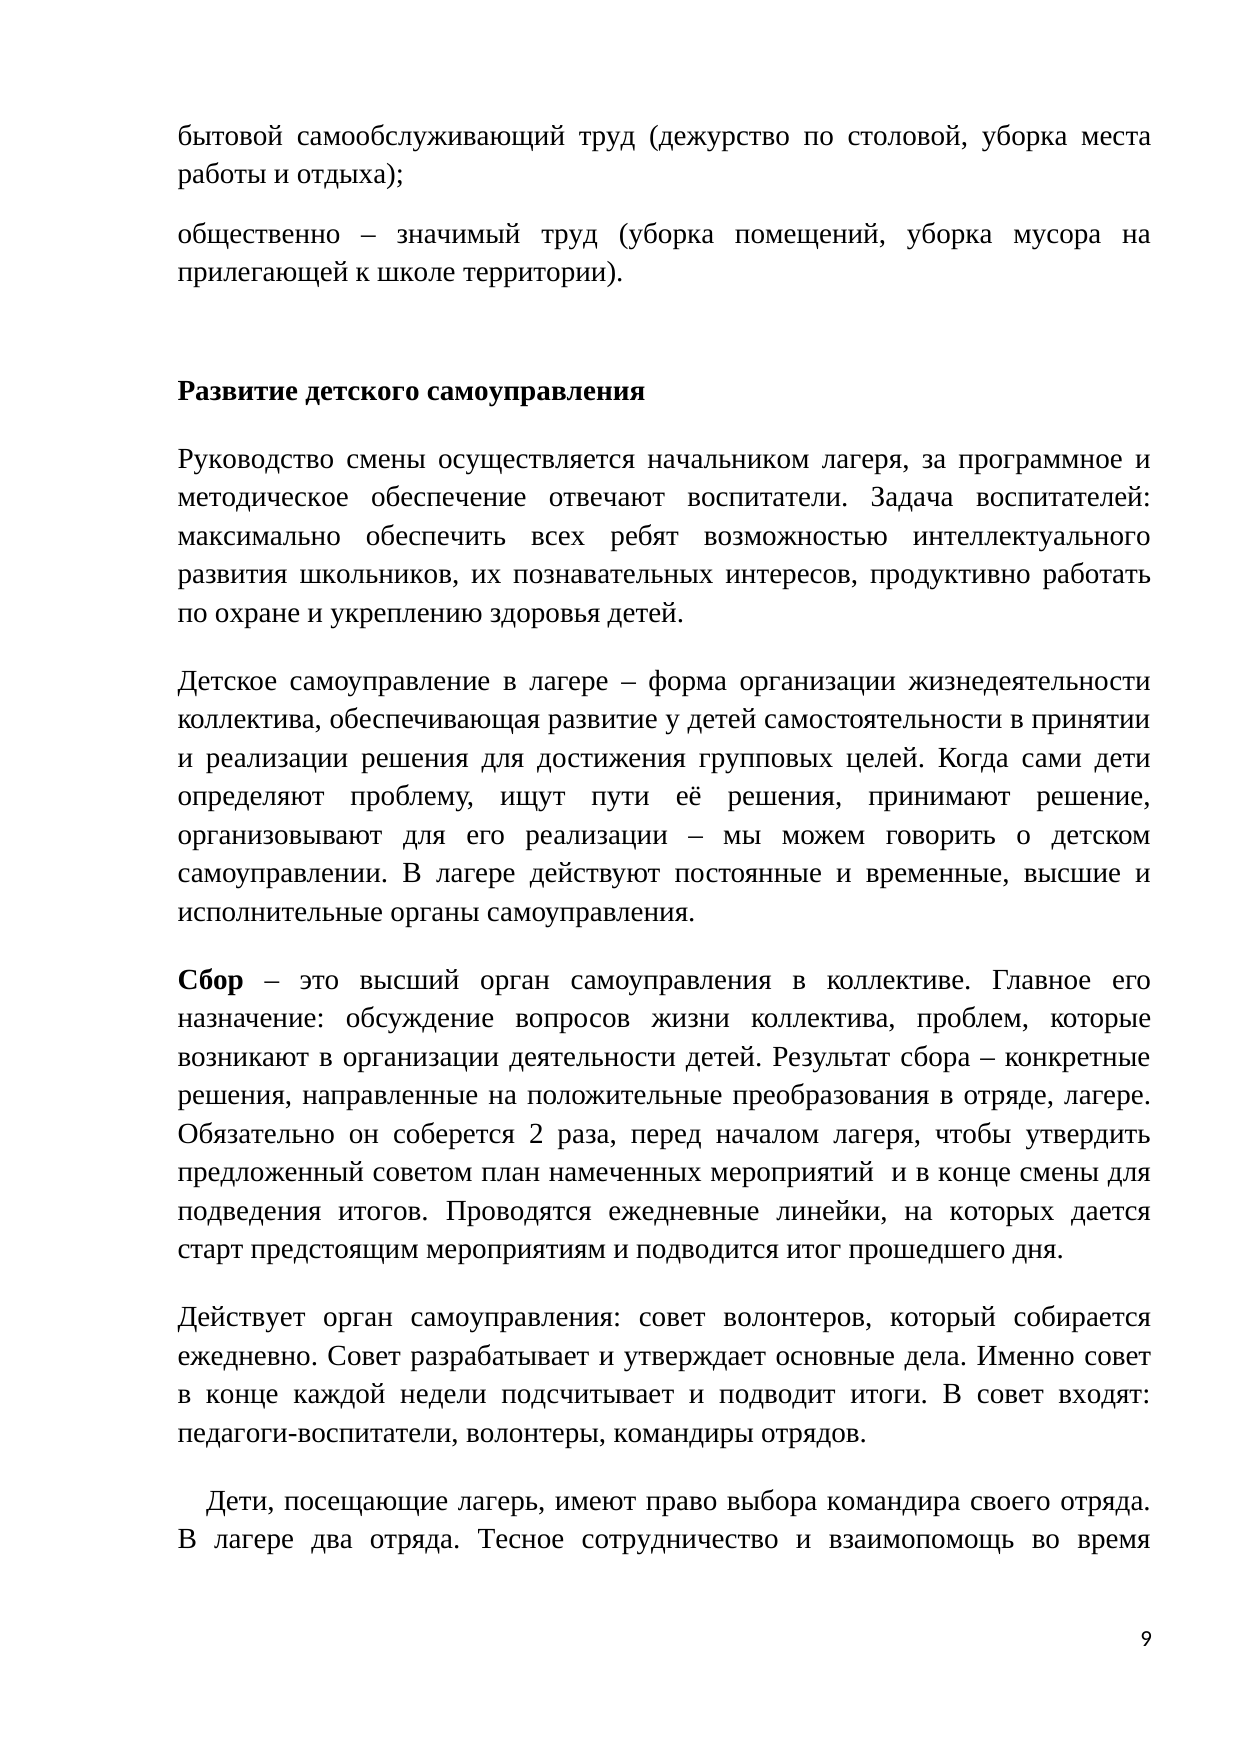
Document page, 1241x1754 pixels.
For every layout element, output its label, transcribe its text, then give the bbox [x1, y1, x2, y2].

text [177, 1483, 1152, 1555]
text бытовой самообслуживающий труд (дежурство по столовой, уборка места работы и отдыха); [177, 118, 1152, 190]
text Руководство смены осуществляется начальником лагеря, за программное и методическое обеспечение отвечают воспитатели. Задача воспитателей: максимально обеспечить всех ребят возможностью интеллектуального развития школьников, их познавательных интересов, продуктивно работать по охране и укреплению здоровья детей. [177, 441, 1152, 629]
text Детское самоуправление в лагере – форма организации жизнедеятельности коллектива, обеспечивающая развитие у детей самостоятельности в принятии и реализации решения для достижения групповых целей. Когда сами дети определяют проблему, ищут пути её решения, принимают решение, организовывают для его реализации – мы можем говорить о детском самоуправлении. В лагере действуют постоянные и временные, высшие и исполнительные органы самоуправления. [177, 663, 1152, 928]
text Сбор – это высший орган самоуправления в коллективе. Главное его назначение: обсуждение вопросов жизни коллектива, проблем, которые возникают в организации деятельности детей. Результат сбора – конкретные решения, направленные на положительные преобразования в отряде, лагере. Обязательно он соберется 2 раза, перед началом лагеря, чтобы утвердить предложенный советом план намеченных мероприятий и в конце смены для подведения итогов. Проводятся ежедневные линейки, на которых дается старт предстоящим мероприятиям и подводится итог прошедшего дня. [177, 962, 1152, 1265]
text Развитие детского самоуправления [177, 373, 1152, 407]
text Действует орган самоуправления: совет волонтеров, который собирается ежедневно. Совет разрабатывает и утверждает основные дела. Именно совет в конце каждой недели подсчитывает и подводит итоги. В совет входят: педагоги-воспитатели, волонтеры, командиры отрядов. [177, 1299, 1152, 1448]
text общественно – значимый труд (уборка помещений, уборка мусора на прилегающей к школе территории). [177, 216, 1152, 288]
